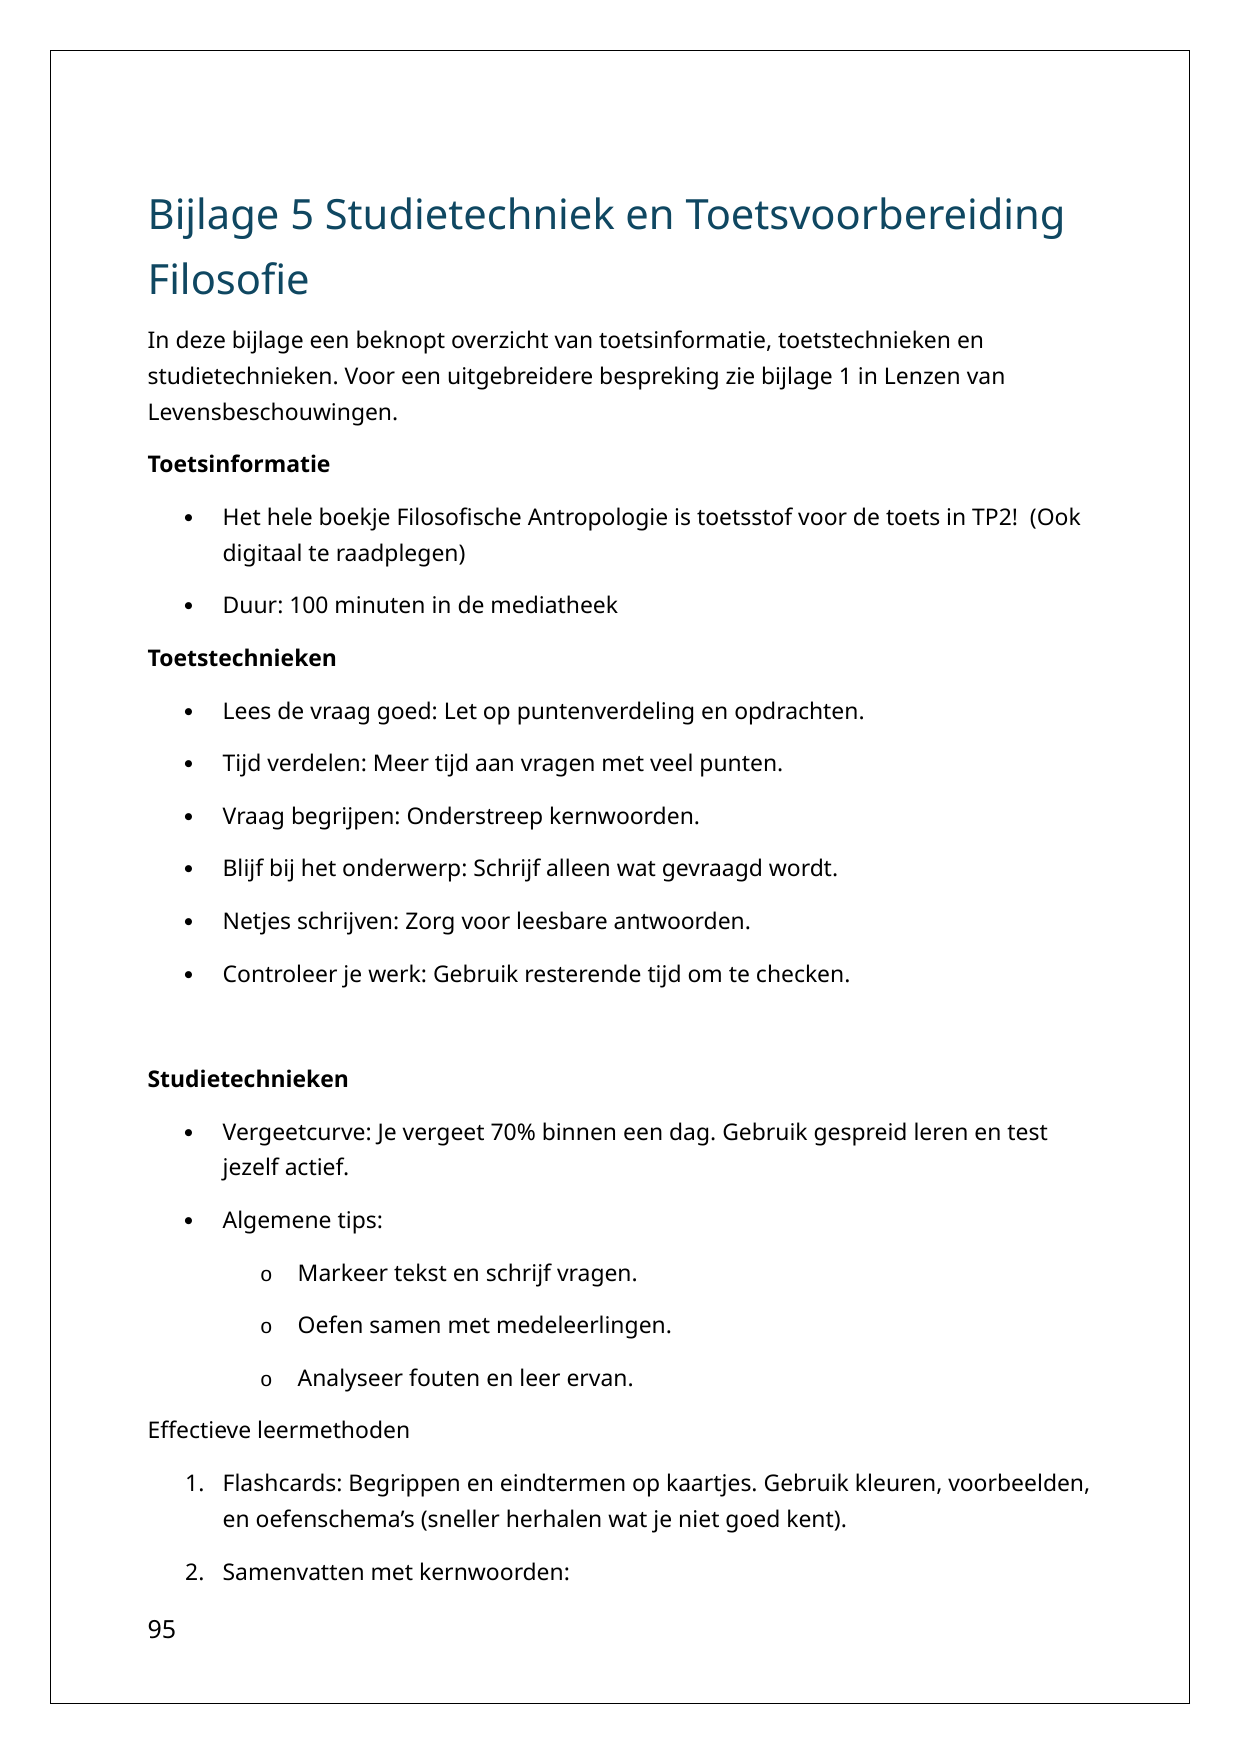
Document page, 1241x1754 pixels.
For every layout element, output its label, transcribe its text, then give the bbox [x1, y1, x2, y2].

text Toetsinformatie [147, 448, 1093, 479]
text Studietechnieken [147, 1063, 1093, 1094]
list Flashcards: Begrippen en eindtermen op kaartjes. Gebruik kleuren, voorbeelden, en oefenschema’s (sneller herhalen wat je niet goed kent). [185, 1467, 1093, 1534]
list Algemene tips: [185, 1204, 1093, 1235]
text In deze bijlage een beknopt overzicht van toetsinformatie, toetstechnieken en studietechnieken. Voor een uitgebreidere bespreking zie bijlage 1 in Lenzen van Levensbeschouwingen. [147, 324, 1093, 427]
list Markeer tekst en schrijf vragen. [260, 1257, 1093, 1288]
list Netjes schrijven: Zorg voor leesbare antwoorden. [185, 905, 1093, 936]
list Blijf bij het onderwerp: Schrijf alleen wat gevraagd wordt. [185, 852, 1093, 884]
list Samenvatten met kernwoorden: [185, 1556, 1093, 1587]
list Analyseer fouten en leer ervan. [260, 1362, 1093, 1393]
subtitle Bijlage 5 Studietechniek en Toetsvoorbereiding Filosofie [147, 185, 1093, 307]
list Lees de vraag goed: Let op puntenverdeling en opdrachten. [185, 694, 1093, 726]
list Vraag begrijpen: Onderstreep kernwoorden. [185, 800, 1093, 831]
list Oefen samen met medeleerlingen. [260, 1309, 1093, 1340]
list Vergeetcurve: Je vergeet 70% binnen een dag. Gebruik gespreid leren en test jezelf actief. [185, 1115, 1093, 1183]
list Controleer je werk: Gebruik resterende tijd om te checken. [185, 958, 1093, 989]
list Duur: 100 minuten in de mediatheek [185, 589, 1093, 621]
text Effectieve leermethoden [147, 1414, 1093, 1446]
list Tijd verdelen: Meer tijd aan vragen met veel punten. [185, 747, 1093, 778]
list Het hele boekje Filosofische Antropologie is toetsstof voor de toets in TP2! (Ook digitaal te raadplegen) [185, 501, 1093, 568]
text Toetstechnieken [147, 642, 1093, 673]
